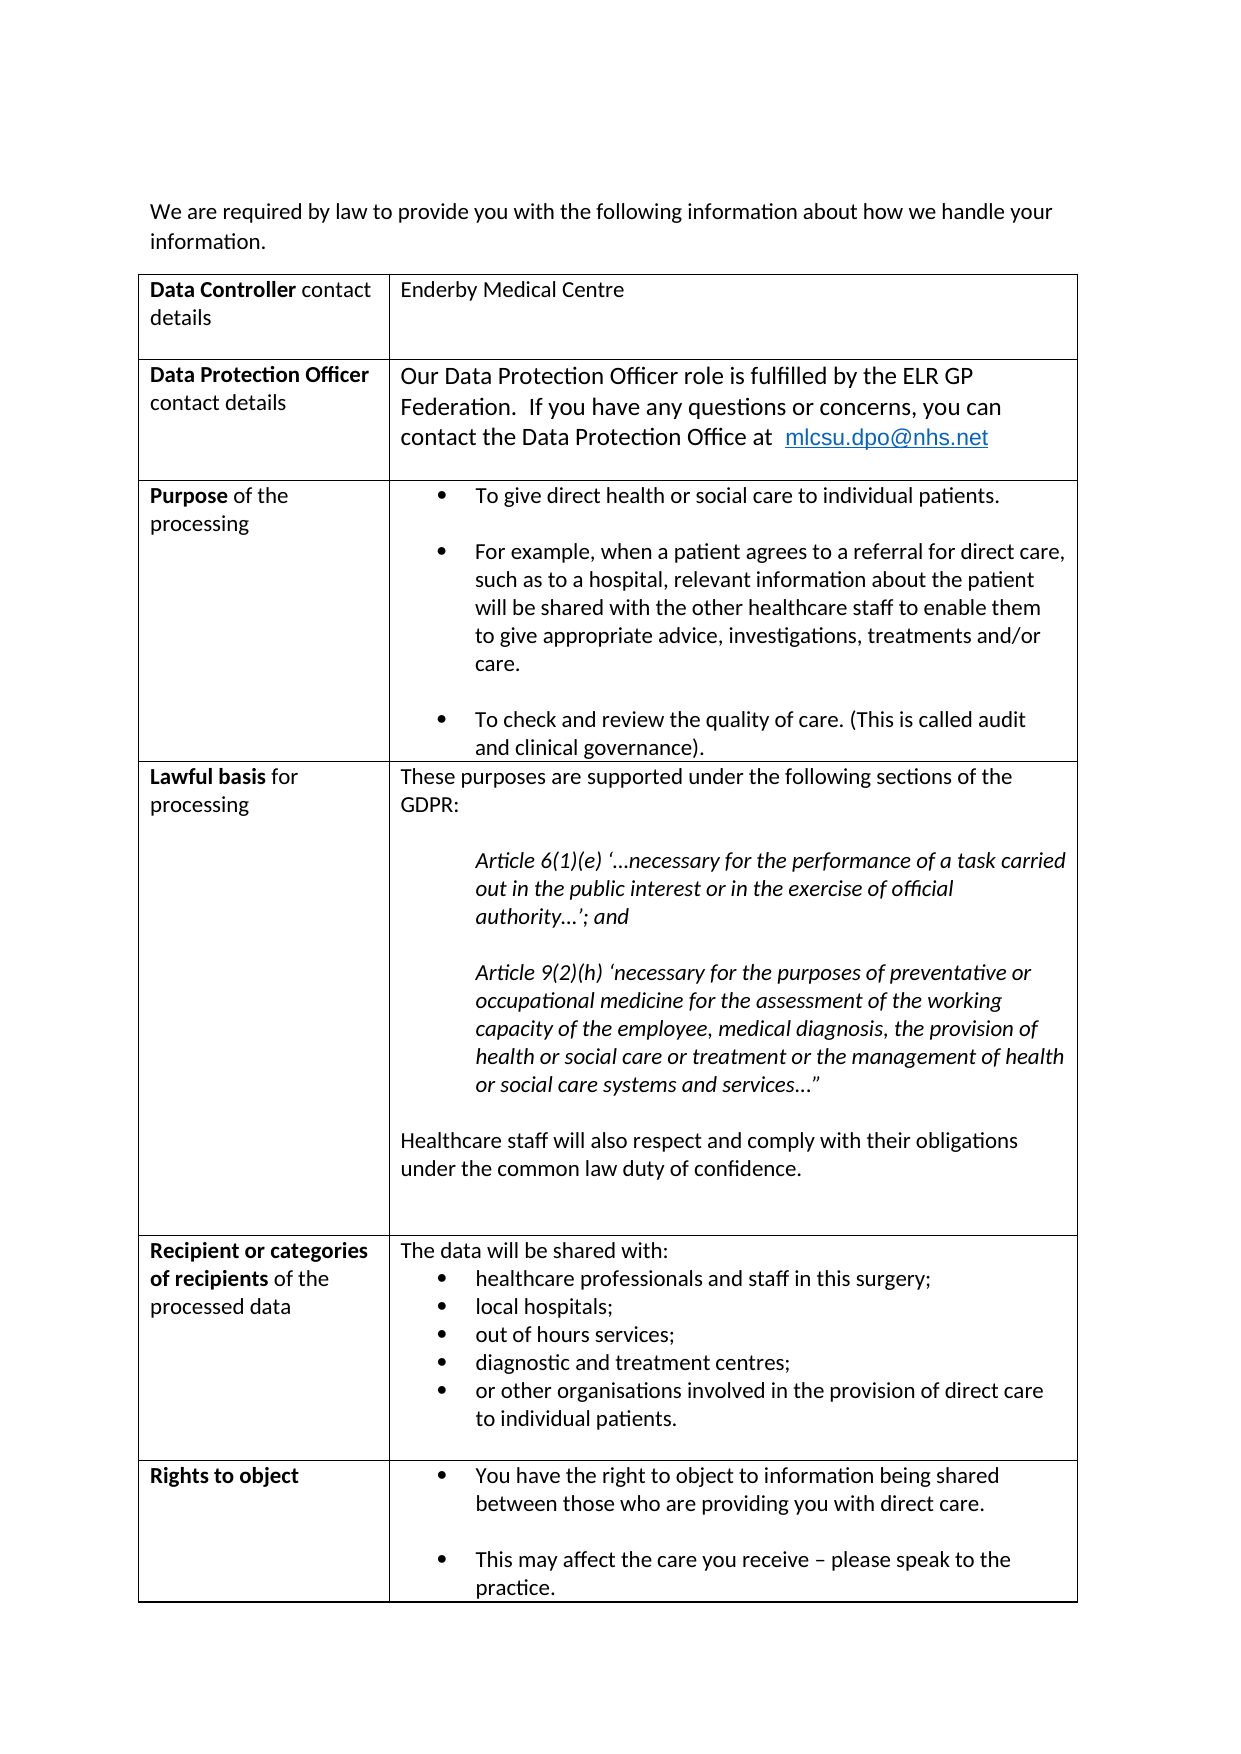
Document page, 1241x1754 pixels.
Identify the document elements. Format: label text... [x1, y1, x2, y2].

table_cell Data Protection Officer contact details [139, 360, 389, 480]
table_cell Lawful basis for processing [139, 762, 389, 1235]
table_header Data Controller contact details [139, 275, 389, 359]
table_cell The data will be shared with: healthcare professionals and staff in this surgery; local hospitals; out of hours services; diagnostic and treatment centres; or other organisations involved in the provision of direct care to individual patients. [390, 1236, 1077, 1460]
text We are required by law to provide you with the following information about how we handle your information. [150, 197, 1090, 255]
table_cell To give direct health or social care to individual patients. For example, when a patient agrees to a referral for direct care, such as to a hospital, relevant information about the patient will be shared with the other healthcare staff to enable them to give appropriate advice, investigations, treatments and/or care. To check and review the quality of care. (This is called audit and clinical governance). [390, 481, 1077, 761]
table_cell These purposes are supported under the following sections of the GDPR: Article 6(1)(e) ‘…necessary for the performance of a task carried out in the public interest or in the exercise of official authority…’; and Article 9(2)(h) ‘necessary for the purposes of preventative or occupational medicine for the assessment of the working capacity of the employee, medical diagnosis, the provision of health or social care or treatment or the management of health or social care systems and services...” Healthcare staff will also respect and comply with their obligations under the common law duty of confidence. [390, 762, 1077, 1235]
table_cell Rights to object [139, 1461, 389, 1601]
table_header Enderby Medical Centre [390, 275, 1077, 359]
table_cell Recipient or categories of recipients of the processed data [139, 1236, 389, 1460]
table_cell Our Data Protection Officer role is fulfilled by the ELR GP Federation. If you have any questions or concerns, you can contact the Data Protection Office at mlcsu.dpo@nhs.net [390, 360, 1077, 480]
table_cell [390, 1461, 1077, 1601]
table_cell Purpose of the processing [139, 481, 389, 761]
